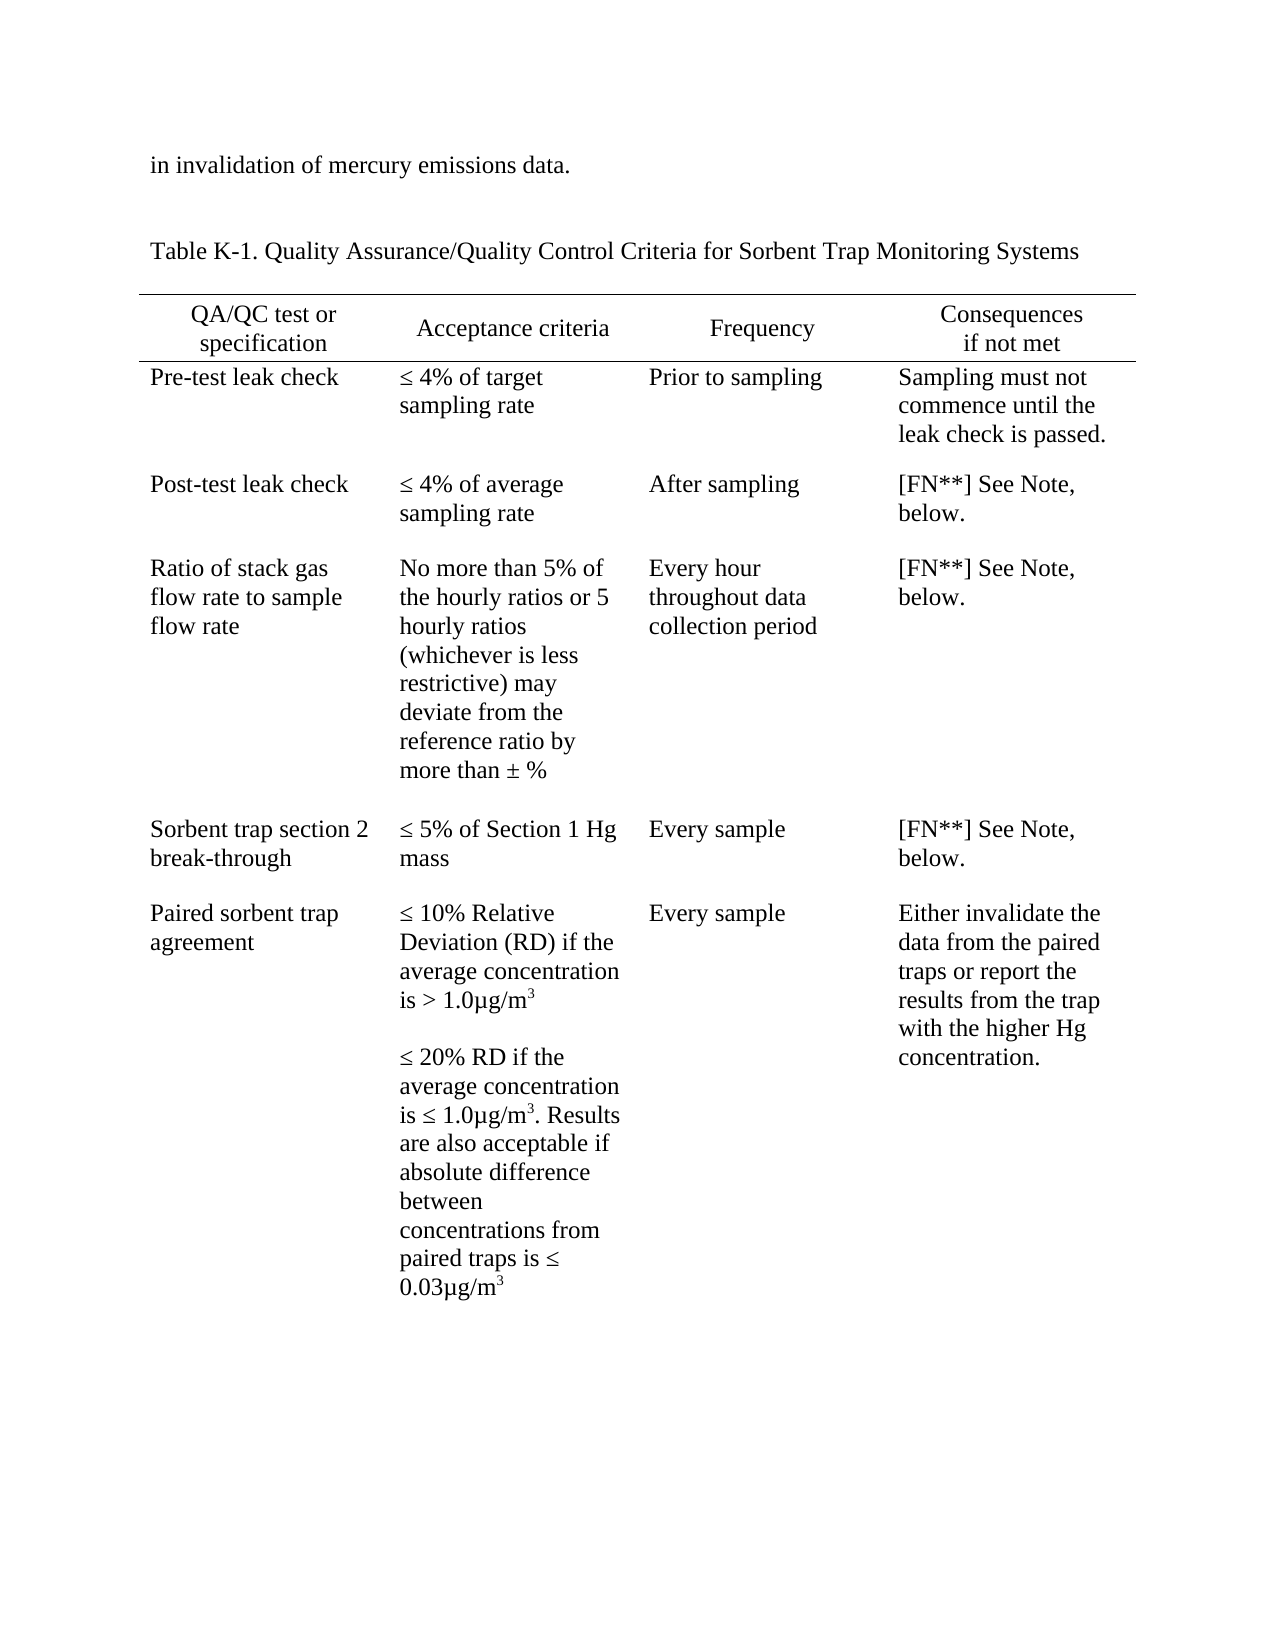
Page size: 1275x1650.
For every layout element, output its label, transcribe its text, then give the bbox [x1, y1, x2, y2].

table_cell Paired sorbent trap agreement [139, 899, 388, 1343]
table_cell [FN**] See Note, below. [887, 554, 1136, 814]
text Table K-1. Quality Assurance/Quality Control Criteria for Sorbent Trap Monitoring Systems [150, 236, 1125, 265]
table_cell Every sample [638, 899, 887, 1343]
table_cell Sampling must not commence until the leak check is passed. [887, 362, 1136, 469]
table_cell No more than 5% of the hourly ratios or 5 hourly ratios (whichever is less restrictive) may deviate from the reference ratio by more than ± % [388, 554, 637, 814]
table_cell Ratio of stack gas flow rate to sample flow rate [139, 554, 388, 814]
table_cell Post-test leak check [139, 469, 388, 553]
table_header Acceptance criteria [388, 295, 637, 361]
table_cell ≤ 4% of target sampling rate [388, 362, 637, 469]
table_cell [FN**] See Note, below. [887, 814, 1136, 898]
table_cell [FN**] See Note, below. [887, 469, 1136, 553]
table_cell Every sample [638, 814, 887, 898]
table_cell Prior to sampling [638, 362, 887, 469]
table_header Consequences if not met [887, 295, 1136, 361]
table_cell ≤ 10% Relative Deviation (RD) if the average concentration is > 1.0µg/m3 ≤ 20% RD if the average concentration is ≤ 1.0µg/m3. Results are also acceptable if absolute difference between concentrations from paired traps is ≤ 0.03µg/m3 [388, 899, 637, 1343]
table_header Frequency [638, 295, 887, 361]
table_cell ≤ 4% of average sampling rate [388, 469, 637, 553]
table_header QA/QC test or specification [139, 295, 388, 361]
table_cell Sorbent trap section 2 break-through [139, 814, 388, 898]
table_cell ≤ 5% of Section 1 Hg mass [388, 814, 637, 898]
table_cell Pre-test leak check [139, 362, 388, 469]
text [150, 150, 1125, 179]
table_cell Every hour throughout data collection period [638, 554, 887, 814]
table_cell Either invalidate the data from the paired traps or report the results from the trap with the higher Hg concentration. [887, 899, 1136, 1343]
table_cell After sampling [638, 469, 887, 553]
